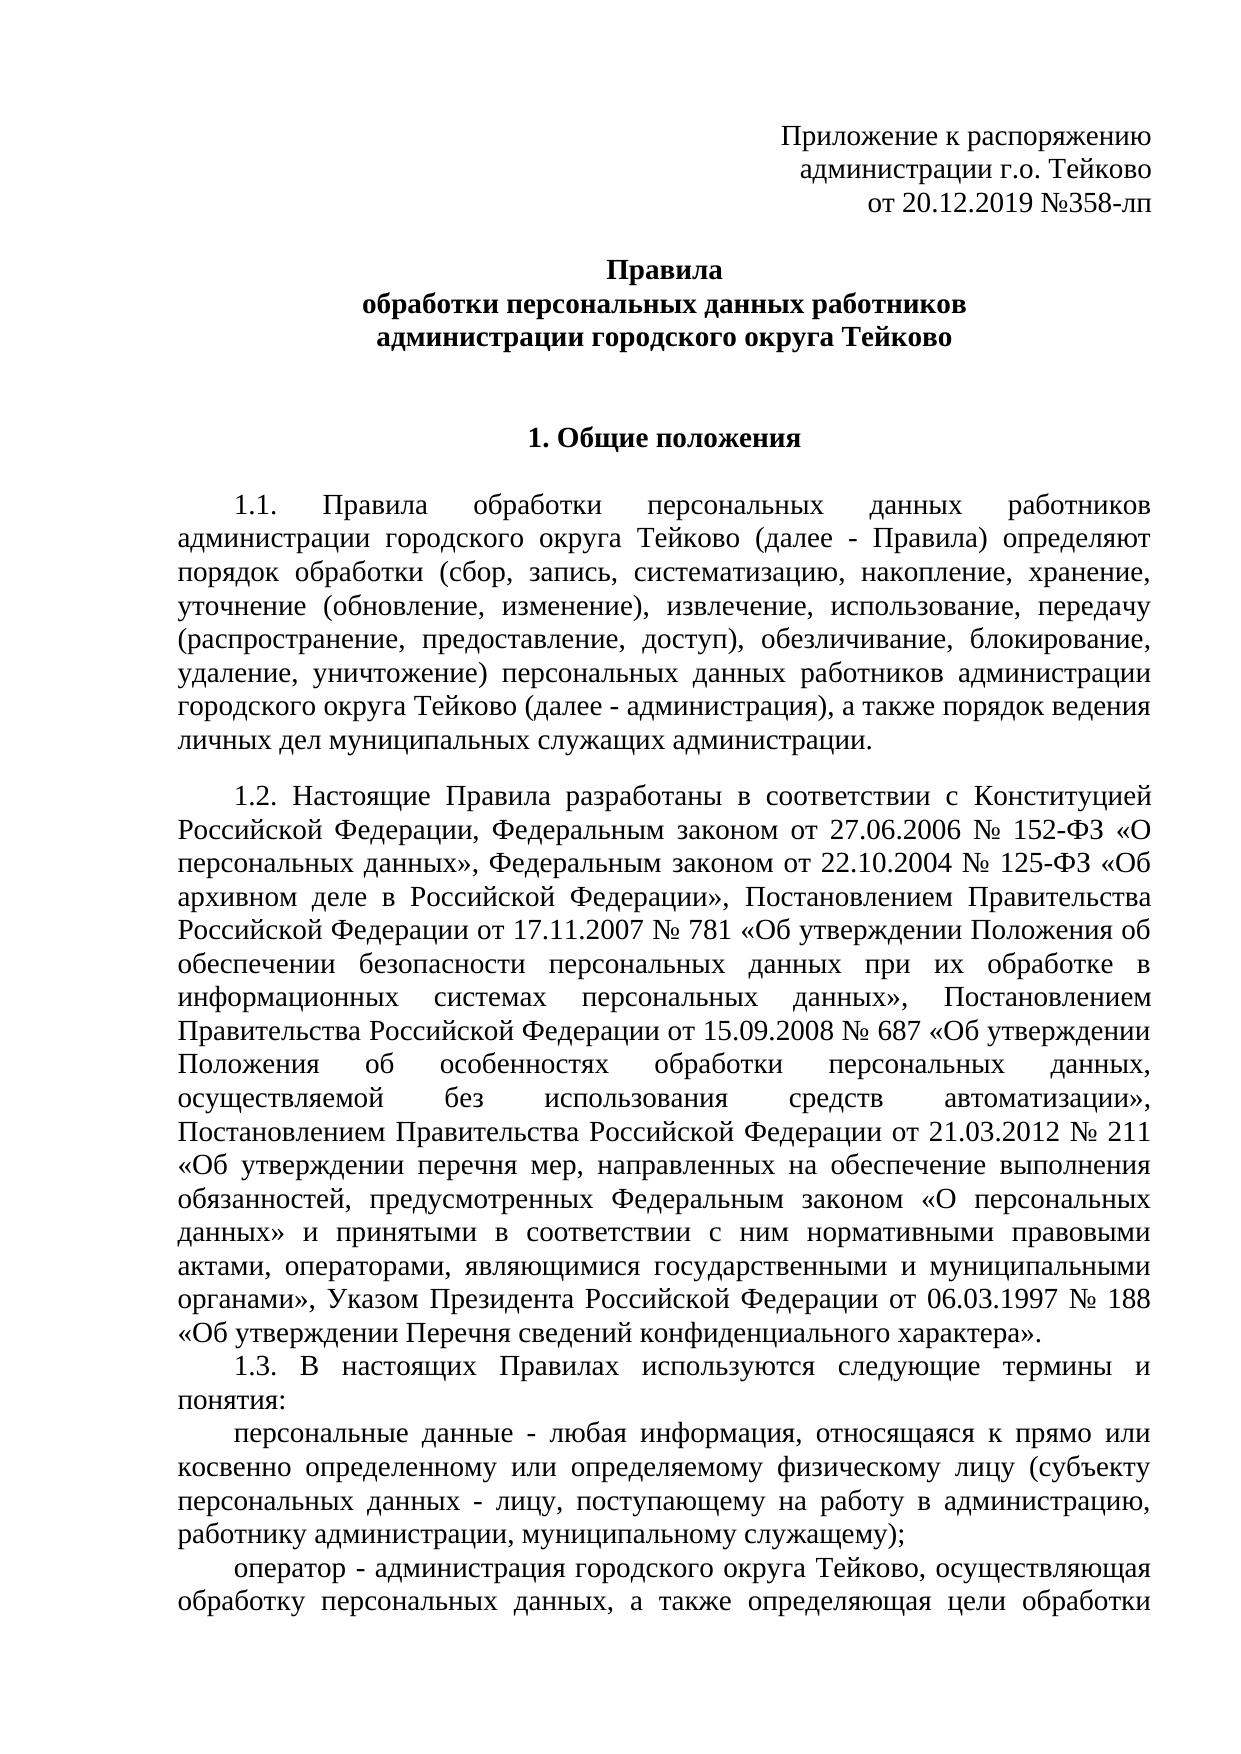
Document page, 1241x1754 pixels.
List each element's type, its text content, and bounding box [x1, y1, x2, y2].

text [177, 1550, 1152, 1617]
text 1.3. В настоящих Правилах используются следующие термины и понятия: [177, 1348, 1152, 1416]
title обработки персональных данных работников [177, 286, 1152, 319]
title 1. Общие положения [177, 420, 1152, 453]
text 1.2. Настоящие Правила разработаны в соответствии с Конституцией Российской Федерации, Федеральным законом от 27.06.2006 № 152-ФЗ «О персональных данных», Федеральным законом от 22.10.2004 № 125-ФЗ «Об архивном деле в Российской Федерации», Постановлением Правительства Российской Федерации от 17.11.2007 № 781 «Об утверждении Положения об обеспечении безопасности персональных данных при их обработке в информационных системах персональных данных», Постановлением Правительства Российской Федерации от 15.09.2008 № 687 «Об утверждении Положения об особенностях обработки персональных данных, осуществляемой без использования средств автоматизации», Постановлением Правительства Российской Федерации от 21.03.2012 № 211 «Об утверждении перечня мер, направленных на обеспечение выполнения обязанностей, предусмотренных Федеральным законом «О персональных данных» и принятыми в соответствии с ним нормативными правовыми актами, операторами, являющимися государственными и муниципальными органами», Указом Президента Российской Федерации от 06.03.1997 № 188 «Об утверждении Перечня сведений конфиденциального характера». [177, 778, 1152, 1348]
text администрации г.о. Тейково [177, 152, 1152, 185]
text персональные данные - любая информация, относящаяся к прямо или косвенно определенному или определяемому физическому лицу (субъекту персональных данных - лицу, поступающему на работу в администрацию, работнику администрации, муниципальному служащему); [177, 1416, 1152, 1550]
text от 20.12.2019 №358-лп [177, 185, 1152, 219]
text 1.1. Правила обработки персональных данных работников администрации городского округа Тейково (далее - Правила) определяют порядок обработки (сбор, запись, систематизацию, накопление, хранение, уточнение (обновление, изменение), извлечение, использование, передачу (распространение, предоставление, доступ), обезличивание, блокирование, удаление, уничтожение) персональных данных работников администрации городского округа Тейково (далее - администрация), а также порядок ведения личных дел муниципальных служащих администрации. [177, 487, 1152, 755]
text Приложение к распоряжению [177, 118, 1152, 152]
title администрации городского округа Тейково [177, 319, 1152, 353]
title Правила [177, 252, 1152, 286]
